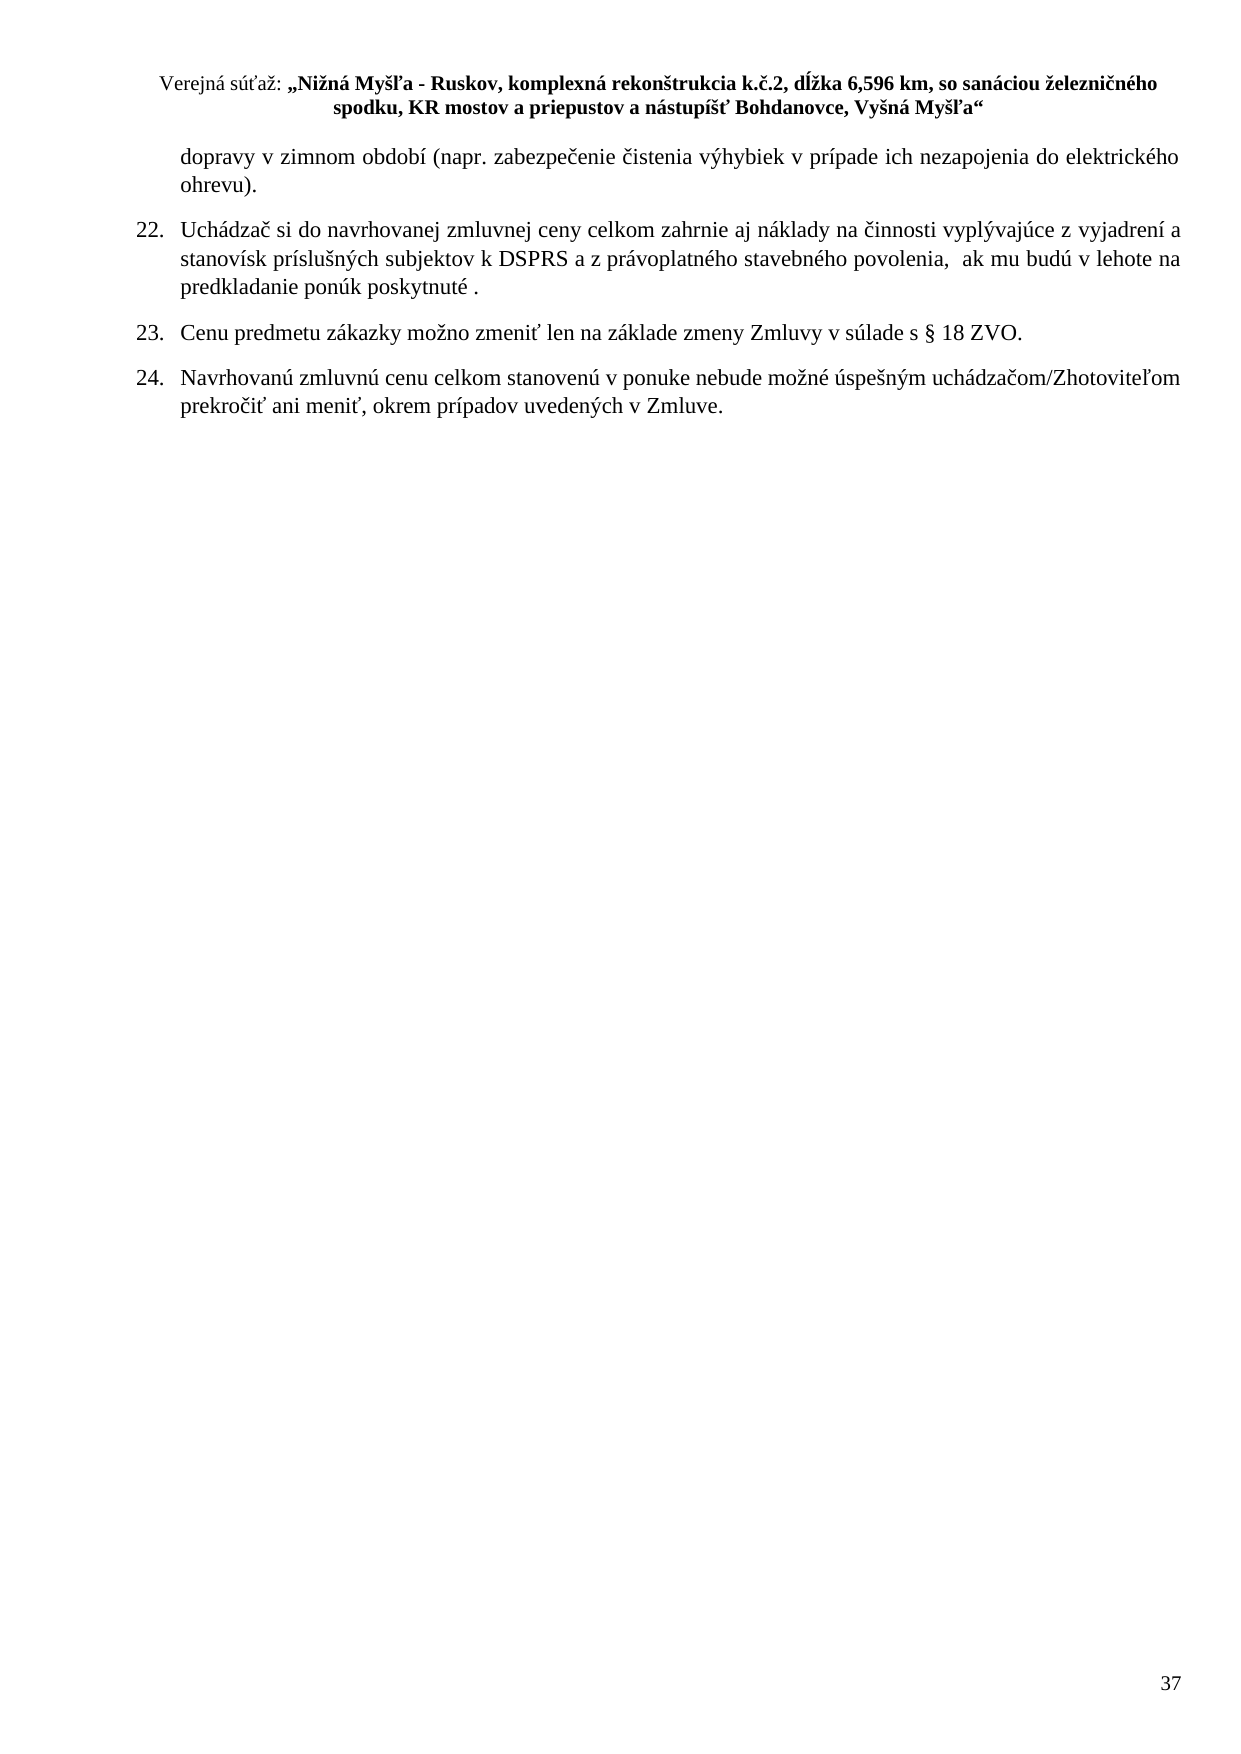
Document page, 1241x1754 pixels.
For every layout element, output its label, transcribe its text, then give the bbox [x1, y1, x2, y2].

list Uchádzač si do navrhovanej zmluvnej ceny celkom zahrnie aj náklady na činnosti vyplývajúce z vyjadrení a stanovísk príslušných subjektov k DSPRS a z právoplatného stavebného povolenia, ak mu budú v lehote na predkladanie ponúk poskytnuté . [136, 217, 1181, 300]
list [136, 143, 1181, 198]
list Navrhovanú zmluvnú cenu celkom stanovenú v ponuke nebude možné úspešným uchádzačom/Zhotoviteľom prekročiť ani meniť, okrem prípadov uvedených v Zmluve. [136, 364, 1181, 418]
list Cenu predmetu zákazky možno zmeniť len na základe zmeny Zmluvy v súlade s § 18 ZVO. [136, 318, 1181, 345]
